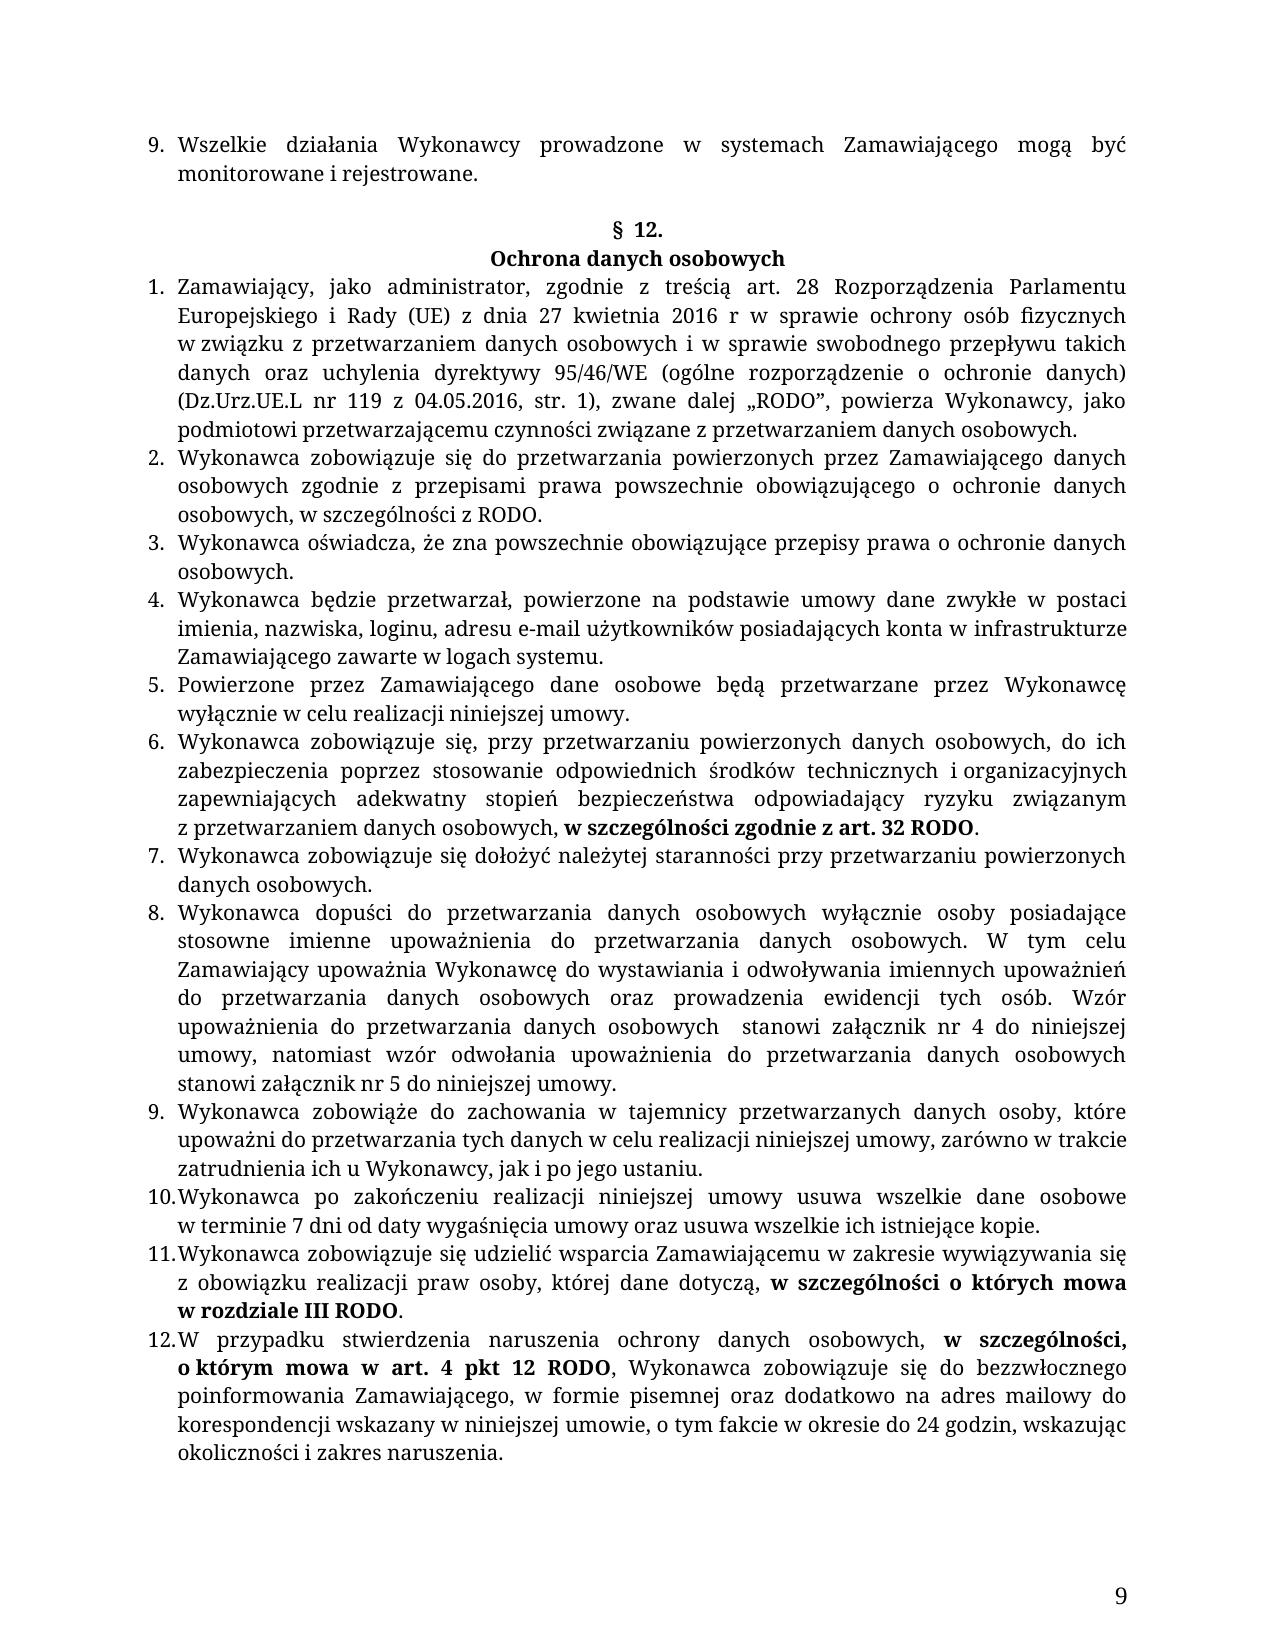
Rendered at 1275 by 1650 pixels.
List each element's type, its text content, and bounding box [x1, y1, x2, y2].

list Powierzone przez Zamawiającego dane osobowe będą przetwarzane przez Wykonawcę wyłącznie w celu realizacji niniejszej umowy. [148, 671, 1127, 727]
list Wykonawca dopuści do przetwarzania danych osobowych wyłącznie osoby posiadające stosowne imienne upoważnienia do przetwarzania danych osobowych. W tym celu Zamawiający upoważnia Wykonawcę do wystawiania i odwoływania imiennych upoważnień do przetwarzania danych osobowych oraz prowadzenia ewidencji tych osób. Wzór upoważnienia do przetwarzania danych osobowych stanowi załącznik nr 4 do niniejszej umowy, natomiast wzór odwołania upoważnienia do przetwarzania danych osobowych stanowi załącznik nr 5 do niniejszej umowy. [148, 898, 1127, 1097]
text Ochrona danych osobowych [148, 244, 1127, 272]
list Wykonawca zobowiązuje się udzielić wsparcia Zamawiającemu w zakresie wywiązywania się z obowiązku realizacji praw osoby, której dane dotyczą, w szczególności o których mowa w rozdziale III RODO. [148, 1239, 1127, 1325]
list Wykonawca zobowiązuje się, przy przetwarzaniu powierzonych danych osobowych, do ich zabezpieczenia poprzez stosowanie odpowiednich środków technicznych i organizacyjnych zapewniających adekwatny stopień bezpieczeństwa odpowiadający ryzyku związanym z przetwarzaniem danych osobowych, w szczególności zgodnie z art. 32 RODO. [148, 727, 1127, 841]
list Wykonawca oświadcza, że zna powszechnie obowiązujące przepisy prawa o ochronie danych osobowych. [148, 528, 1127, 585]
text § 12. [148, 216, 1127, 244]
list Zamawiający, jako administrator, zgodnie z treścią art. 28 Rozporządzenia Parlamentu Europejskiego i Rady (UE) z dnia 27 kwietnia 2016 r w sprawie ochrony osób fizycznych w związku z przetwarzaniem danych osobowych i w sprawie swobodnego przepływu takich danych oraz uchylenia dyrektywy 95/46/WE (ogólne rozporządzenie o ochronie danych) (Dz.Urz.UE.L nr 119 z 04.05.2016, str. 1), zwane dalej „RODO”, powierza Wykonawcy, jako podmiotowi przetwarzającemu czynności związane z przetwarzaniem danych osobowych. [148, 272, 1127, 443]
list Wykonawca zobowiązuje się do przetwarzania powierzonych przez Zamawiającego danych osobowych zgodnie z przepisami prawa powszechnie obowiązującego o ochronie danych osobowych, w szczególności z RODO. [148, 443, 1127, 528]
list W przypadku stwierdzenia naruszenia ochrony danych osobowych, w szczególności, o którym mowa w art. 4 pkt 12 RODO, Wykonawca zobowiązuje się do bezzwłocznego poinformowania Zamawiającego, w formie pisemnej oraz dodatkowo na adres mailowy do korespondencji wskazany w niniejszej umowie, o tym fakcie w okresie do 24 godzin, wskazując okoliczności i zakres naruszenia. [148, 1325, 1127, 1467]
list Wykonawca będzie przetwarzał, powierzone na podstawie umowy dane zwykłe w postaci imienia, nazwiska, loginu, adresu e-mail użytkowników posiadających konta w infrastrukturze Zamawiającego zawarte w logach systemu. [148, 585, 1127, 671]
list Wykonawca zobowiązuje się dołożyć należytej staranności przy przetwarzaniu powierzonych danych osobowych. [148, 841, 1127, 898]
list Wykonawca po zakończeniu realizacji niniejszej umowy usuwa wszelkie dane osobowe w terminie 7 dni od daty wygaśnięcia umowy oraz usuwa wszelkie ich istniejące kopie. [148, 1182, 1127, 1239]
list Wszelkie działania Wykonawcy prowadzone w systemach Zamawiającego mogą być monitorowane i rejestrowane. [148, 130, 1127, 187]
list Wykonawca zobowiąże do zachowania w tajemnicy przetwarzanych danych osoby, które upoważni do przetwarzania tych danych w celu realizacji niniejszej umowy, zarówno w trakcie zatrudnienia ich u Wykonawcy, jak i po jego ustaniu. [148, 1097, 1127, 1182]
